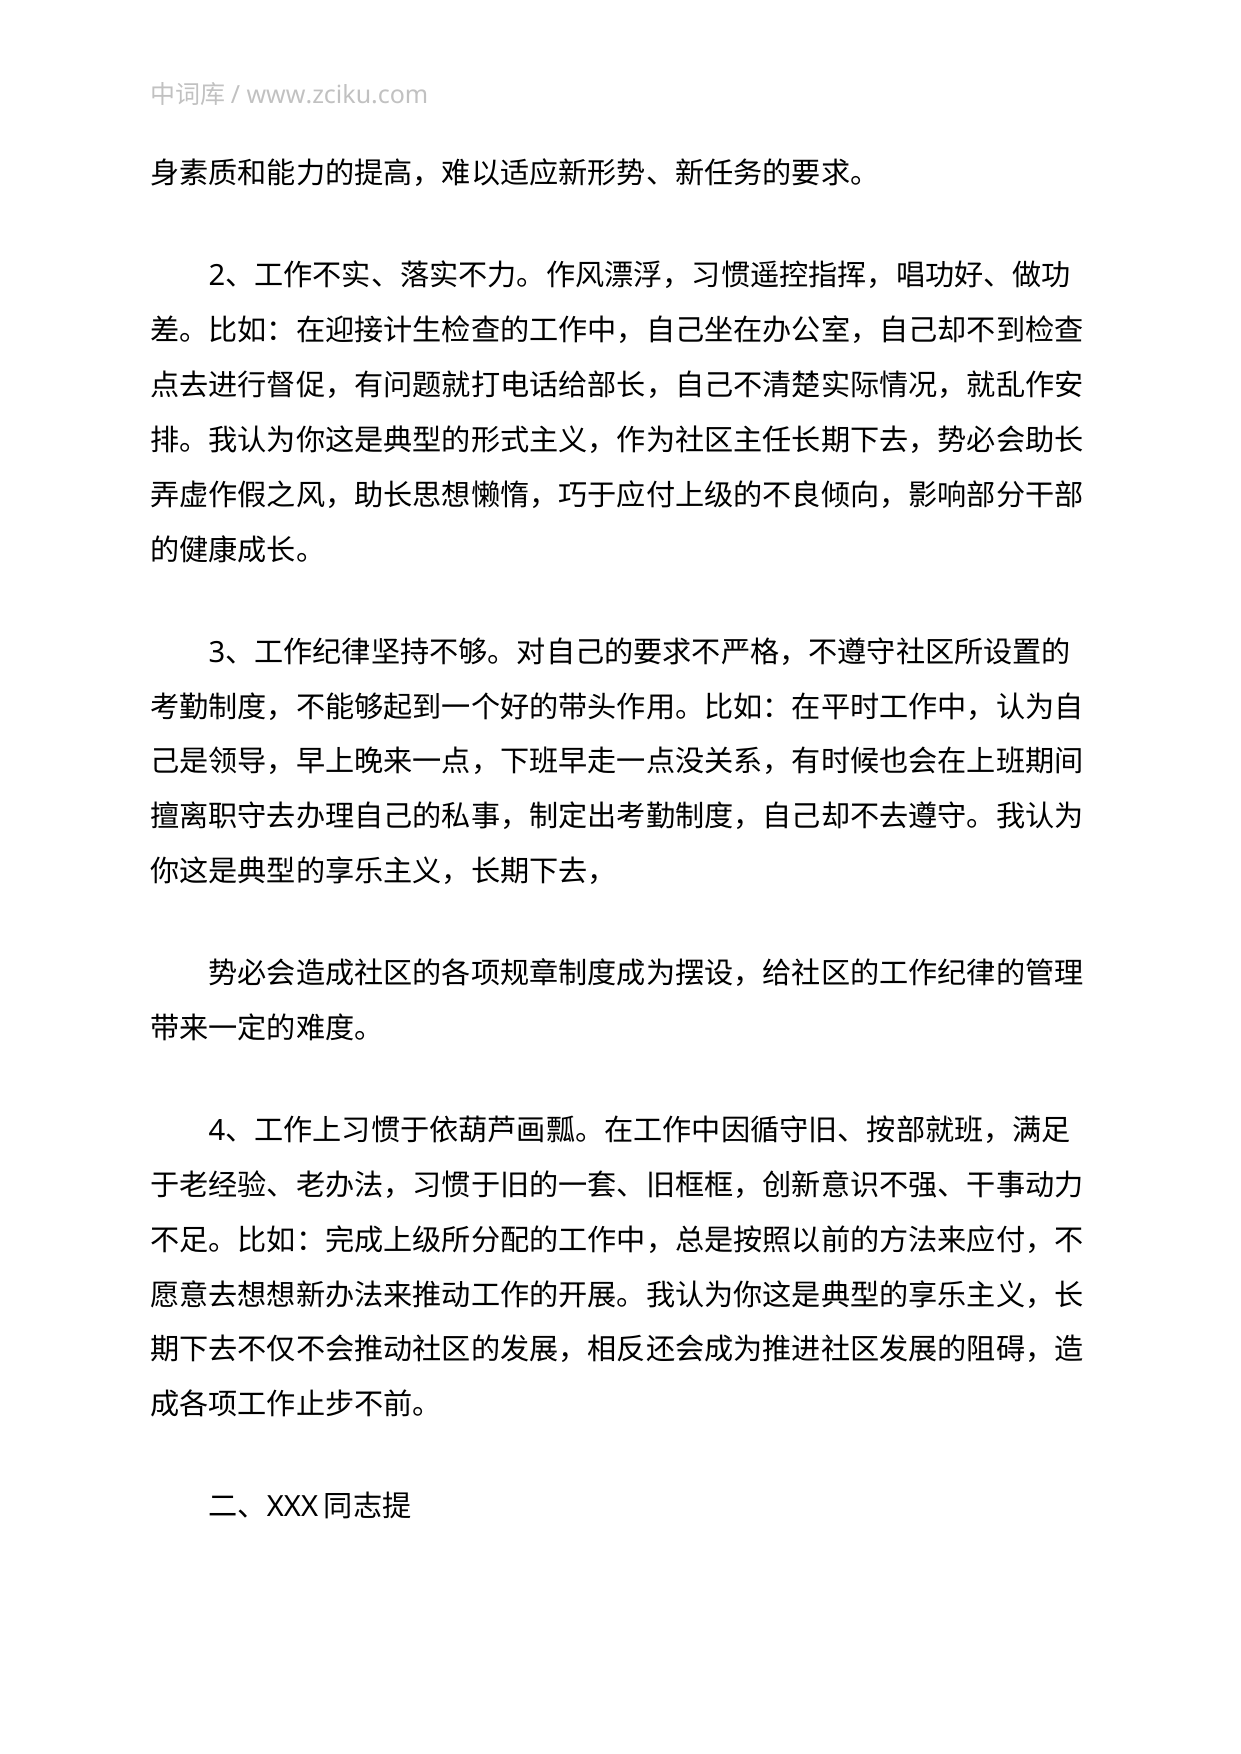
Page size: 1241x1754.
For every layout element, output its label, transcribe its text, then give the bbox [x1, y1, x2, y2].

text 3、工作纪律坚持不够。对自己的要求不严格，不遵守社区所设置的考勤制度，不能够起到一个好的带头作用。比如：在平时工作中，认为自己是领导，早上晚来一点，下班早走一点没关系，有时候也会在上班期间擅离职守去办理自己的私事，制定出考勤制度，自己却不去遵守。我认为你这是典型的享乐主义，长期下去， [150, 628, 1090, 890]
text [150, 150, 1090, 192]
text 2、工作不实、落实不力。作风漂浮，习惯遥控指挥，唱功好、做功差。比如：在迎接计生检查的工作中，自己坐在办公室，自己却不到检查点去进行督促，有问题就打电话给部长，自己不清楚实际情况，就乱作安排。我认为你这是典型的形式主义，作为社区主任长期下去，势必会助长弄虚作假之风，助长思想懒惰，巧于应付上级的不良倾向，影响部分干部的健康成长。 [150, 252, 1090, 569]
text 4、工作上习惯于依葫芦画瓢。在工作中因循守旧、按部就班，满足于老经验、老办法，习惯于旧的一套、旧框框，创新意识不强、干事动力不足。比如：完成上级所分配的工作中，总是按照以前的方法来应付，不愿意去想想新办法来推动工作的开展。我认为你这是典型的享乐主义，长期下去不仅不会推动社区的发展，相反还会成为推进社区发展的阻碍，造成各项工作止步不前。 [150, 1106, 1090, 1423]
text 二、XXX同志提 [150, 1483, 1090, 1525]
text 势必会造成社区的各项规章制度成为摆设，给社区的工作纪律的管理带来一定的难度。 [150, 949, 1090, 1047]
